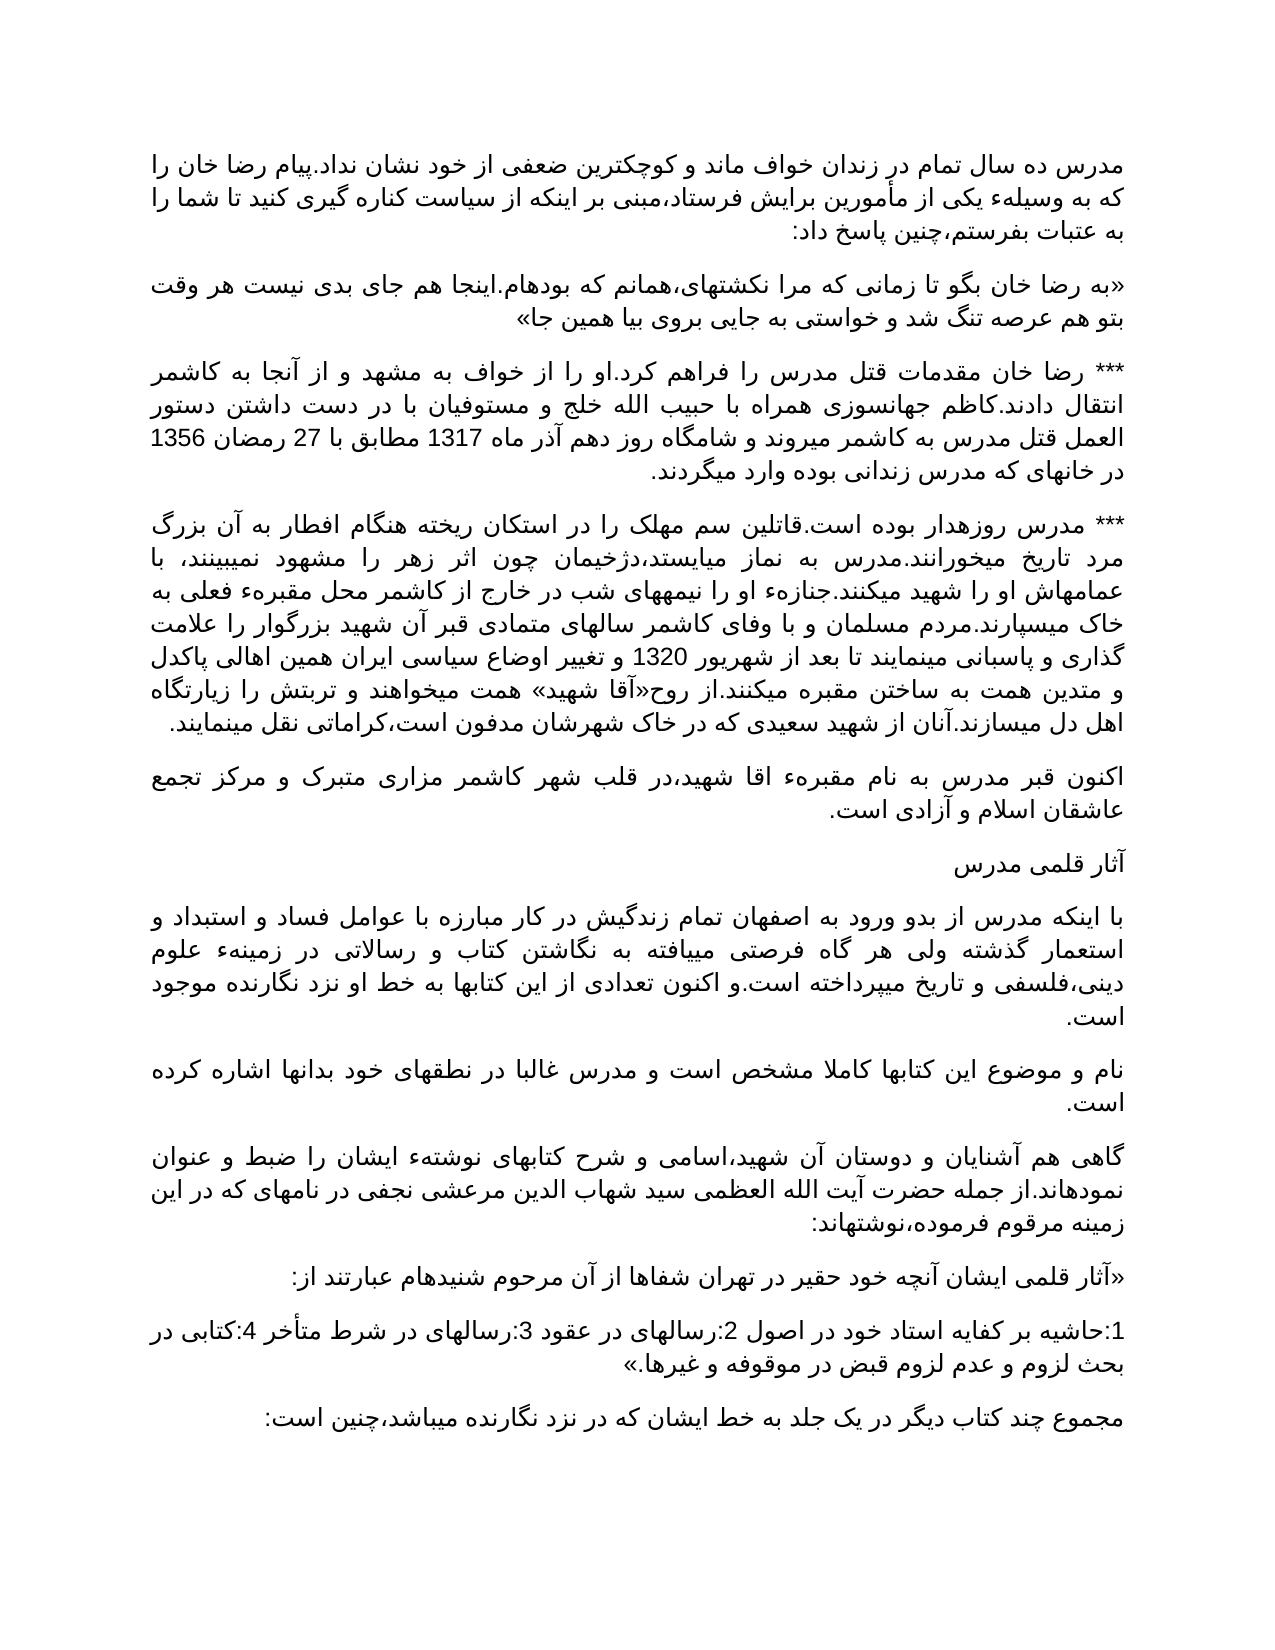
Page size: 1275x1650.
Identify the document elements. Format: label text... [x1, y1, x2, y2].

text *** رضا خان مقدمات قتل مدرس را فراهم کرد.او را از خواف به‏ مشهد و از آنجا به کاشمر انتقال دادند.کاظم جهانسوزی‏ همراه با حبیب الله خلج و مستوفیان با در دست داشتن‏ دستور العمل قتل مدرس به کاشمر می‏روند و شامگاه روز دهم‏ آذر ماه 1317 مطابق با 27 رمضان 1356 در خانه‏ای که‏ مدرس زندانی بوده وارد می‏گردند. [150, 357, 1125, 484]
text نام و موضوع این کتابها کاملا مشخص است و مدرس غالبا در نطق‏های خود بدانها اشاره کرده است. [150, 1055, 1125, 1117]
text مدرس ده سال تمام در زندان خواف ماند و کوچکترین‏ ضعفی از خود نشان نداد.پیام رضا خان را که به وسیلهء یکی از مأمورین برایش فرستاد،مبنی بر اینکه از سیاست کناره گیری‏ کنید تا شما را به عتبات بفرستم،چنین پاسخ داد: [150, 150, 1125, 245]
text گاهی هم آشنایان و دوستان آن شهید،اسامی و شرح کتابهای‏ نوشتهء ایشان را ضبط و عنوان نموده‏اند.از جمله حضرت‏ آیت الله العظمی سید شهاب الدین مرعشی نجفی در نامه‏ای که‏ در این زمینه مرقوم فرموده،نوشته‏اند: [150, 1142, 1125, 1237]
text مجموع چند کتاب دیگر در یک جلد به خط ایشان که در نزد نگارنده می‏باشد،چنین است: [150, 1403, 1125, 1432]
text 1:حاشیه بر کفایه استاد خود در اصول‏ 2:رساله‏ای در عقود 3:رساله‏ای در شرط متأخر 4:کتابی در بحث لزوم و عدم لزوم قبض در موقوفه و غیرها.» [150, 1316, 1125, 1378]
text آثار قلمی مدرس [150, 848, 1125, 877]
text اکنون قبر مدرس به نام مقبرهء اقا شهید،در قلب شهر کاشمر مزاری متبرک و مرکز تجمع عاشقان اسلام و آزادی‏ است. [150, 762, 1125, 823]
text با اینکه مدرس از بدو ورود به اصفهان تمام زندگیش در کار مبارزه با عوامل فساد و استبداد و استعمار گذشته ولی هر گاه‏ فرصتی می‏یافته به نگاشتن کتاب و رسالاتی در زمینهء علوم‏ دینی،فلسفی و تاریخ می‏پرداخته است.و اکنون تعدادی از این‏ کتابها به خط او نزد نگارنده موجود است. [150, 902, 1125, 1030]
text *** مدرس روزه‏دار بوده است.قاتلین سم مهلک را در استکان‏ ریخته هنگام افطار به آن بزرگ مرد تاریخ می‏خورانند.مدرس‏ به نماز می‏ایستد،دژخیمان چون اثر زهر را مشهود نمی‏بینند، با عمامه‏اش او را شهید می‏کنند.جنازهء او را نیمه‏های شب در خارج از کاشمر محل مقبرهء فعلی به خاک می‏سپارند.مردم‏ مسلمان و با وفای کاشمر سالهای متمادی قبر آن شهید بزرگوار را علامت گذاری و پاسبانی می‏نمایند تا بعد از شهریور 1320 و تغییر اوضاع سیاسی ایران همین اهالی پاکدل‏ و متدین همت به ساختن مقبره می‏کنند.از روح«آقا شهید» همت می‏خواهند و تربتش را زیارتگاه اهل دل می‏سازند.آنان‏ از شهید سعیدی که در خاک شهرشان مدفون است،کراماتی‏ نقل می‏نمایند. [150, 510, 1125, 737]
text «آثار قلمی ایشان آنچه خود حقیر در تهران شفاها از آن مرحوم شنیده‏ام عبارتند از: [150, 1262, 1125, 1291]
text «به رضا خان بگو تا زمانی که مرا نکشته‏ای،همانم که‏ بوده‏ام.اینجا هم جای بدی نیست هر وقت بتو هم عرصه تنگ‏ شد و خواستی به جایی بروی بیا همین جا» [150, 270, 1125, 332]
